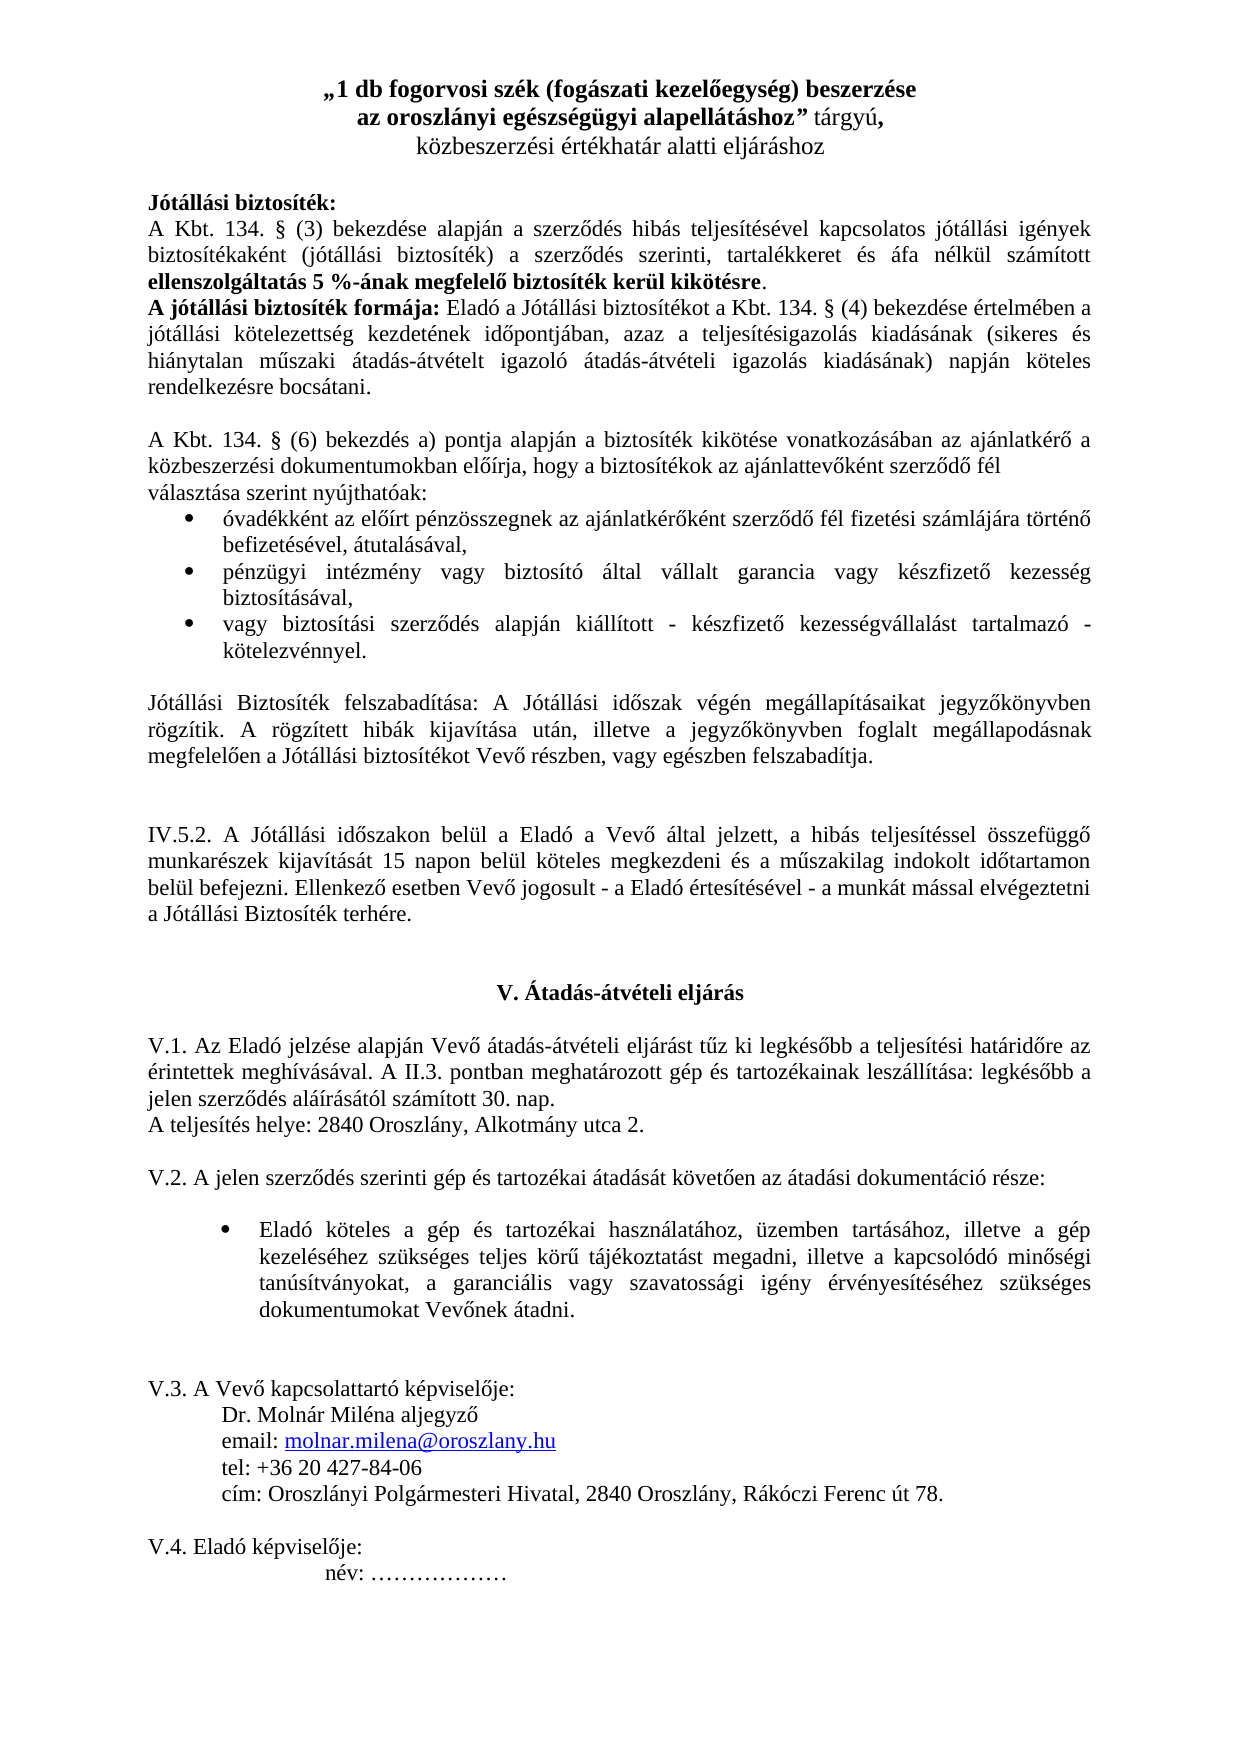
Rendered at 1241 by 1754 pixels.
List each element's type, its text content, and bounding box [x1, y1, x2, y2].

text IV.5.2. A Jótállási időszakon belül a Eladó a Vevő által jelzett, a hibás teljesítéssel összefüggő munkarészek kijavítását 15 napon belül köteles megkezdeni és a műszakilag indokolt időtartamon belül befejezni. Ellenkező esetben Vevő jogosult - a Eladó értesítésével - a munkát mással elvégeztetni a Jótállási Biztosíték terhére. [148, 821, 1093, 927]
list pénzügyi intézmény vagy biztosító által vállalt garancia vagy készfizető kezesség biztosításával, [185, 558, 1093, 610]
text Dr. Molnár Miléna aljegyző [221, 1401, 1093, 1427]
list vagy biztosítási szerződés alapján kiállított - készfizető kezességvállalást tartalmazó - kötelezvénnyel. [185, 610, 1093, 663]
text A teljesítés helye: 2840 Oroszlány, Alkotmány utca 2. [148, 1111, 1093, 1137]
text V. Átadás-átvételi eljárás [148, 979, 1093, 1006]
text V.1. Az Eladó jelzése alapján Vevő átadás-átvételi eljárást tűz ki legkésőbb a teljesítési határidőre az érintettek meghívásával. A II.3. pontban meghatározott gép és tartozékainak leszállítása: legkésőbb a jelen szerződés aláírásától számított 30. nap. [148, 1032, 1093, 1111]
text cím: Oroszlányi Polgármesteri Hivatal, 2840 Oroszlány, Rákóczi Ferenc út 78. [221, 1480, 1093, 1506]
text A jótállási biztosíték formája: Eladó a Jótállási biztosítékot a Kbt. 134. § (4) bekezdése értelmében a jótállási kötelezettség kezdetének időpontjában, azaz a teljesítésigazolás kiadásának (sikeres és hiánytalan műszaki átadás-átvételt igazoló átadás-átvételi igazolás kiadásának) napján köteles rendelkezésre bocsátani. [148, 294, 1093, 399]
text V.4. Eladó képviselője: [148, 1533, 1093, 1559]
text tel: +36 20 427-84-06 [221, 1454, 1093, 1480]
text A Kbt. 134. § (3) bekezdése alapján a szerződés hibás teljesítésével kapcsolatos jótállási igények biztosítékaként (jótállási biztosíték) a szerződés szerinti, tartalékkeret és áfa nélkül számított ellenszolgáltatás 5 %-ának megfelelő biztosíték kerül kikötésre. [148, 215, 1093, 294]
text Jótállási biztosíték: [148, 189, 1093, 215]
text V.2. A jelen szerződés szerinti gép és tartozékai átadását követően az átadási dokumentáció része: [148, 1164, 1093, 1190]
text email: molnar.milena@oroszlany.hu [221, 1427, 1093, 1454]
text A Kbt. 134. § (6) bekezdés a) pontja alapján a biztosíték kikötése vonatkozásában az ajánlatkérő a közbeszerzési dokumentumokban előírja, hogy a biztosítékok az ajánlattevőként szerződő fél [148, 426, 1093, 479]
text név: ……………… [325, 1559, 1093, 1586]
list Eladó köteles a gép és tartozékai használatához, üzemben tartásához, illetve a gép kezeléséhez szükséges teljes körű tájékoztatást megadni, illetve a kapcsolódó minőségi tanúsítványokat, a garanciális vagy szavatossági igény érvényesítéséhez szükséges dokumentumokat Vevőnek átadni. [221, 1217, 1093, 1322]
list óvadékként az előírt pénzösszegnek az ajánlatkérőként szerződő fél fizetési számlájára történő befizetésével, átutalásával, [185, 505, 1093, 558]
text választása szerint nyújthatóak: [148, 479, 1093, 505]
text V.3. A Vevő kapcsolattartó képviselője: [148, 1375, 1093, 1401]
text Jótállási Biztosíték felszabadítása: A Jótállási időszak végén megállapításaikat jegyzőkönyvben rögzítik. A rögzített hibák kijavítása után, illetve a jegyzőkönyvben foglalt megállapodásnak megfelelően a Jótállási biztosítékot Vevő részben, vagy egészben felszabadítja. [148, 689, 1093, 768]
